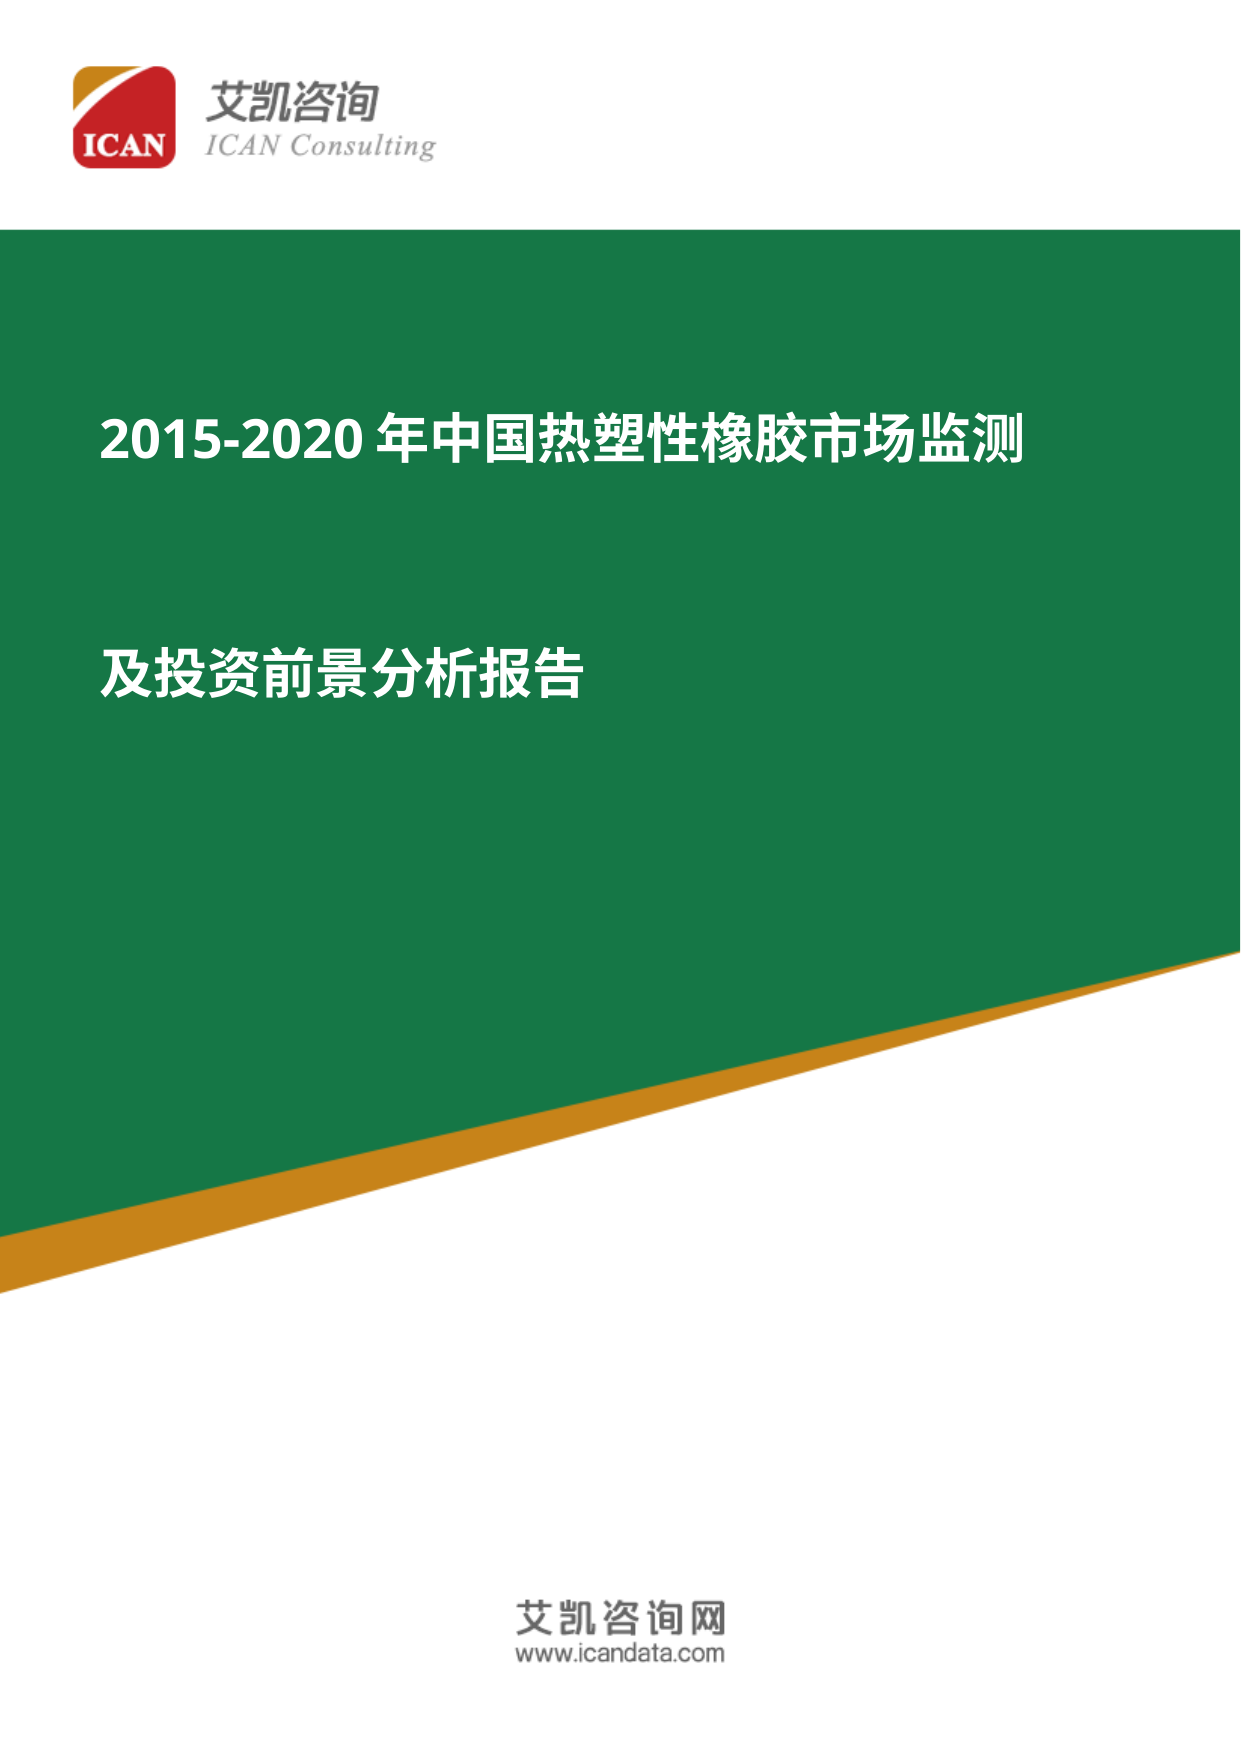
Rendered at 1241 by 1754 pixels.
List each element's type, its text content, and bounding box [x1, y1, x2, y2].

subtitle 2015-2020年中国热塑性橡胶市场监测及投资前景分析报告 [99, 386, 1053, 718]
picture [0, 5, 1241, 1754]
